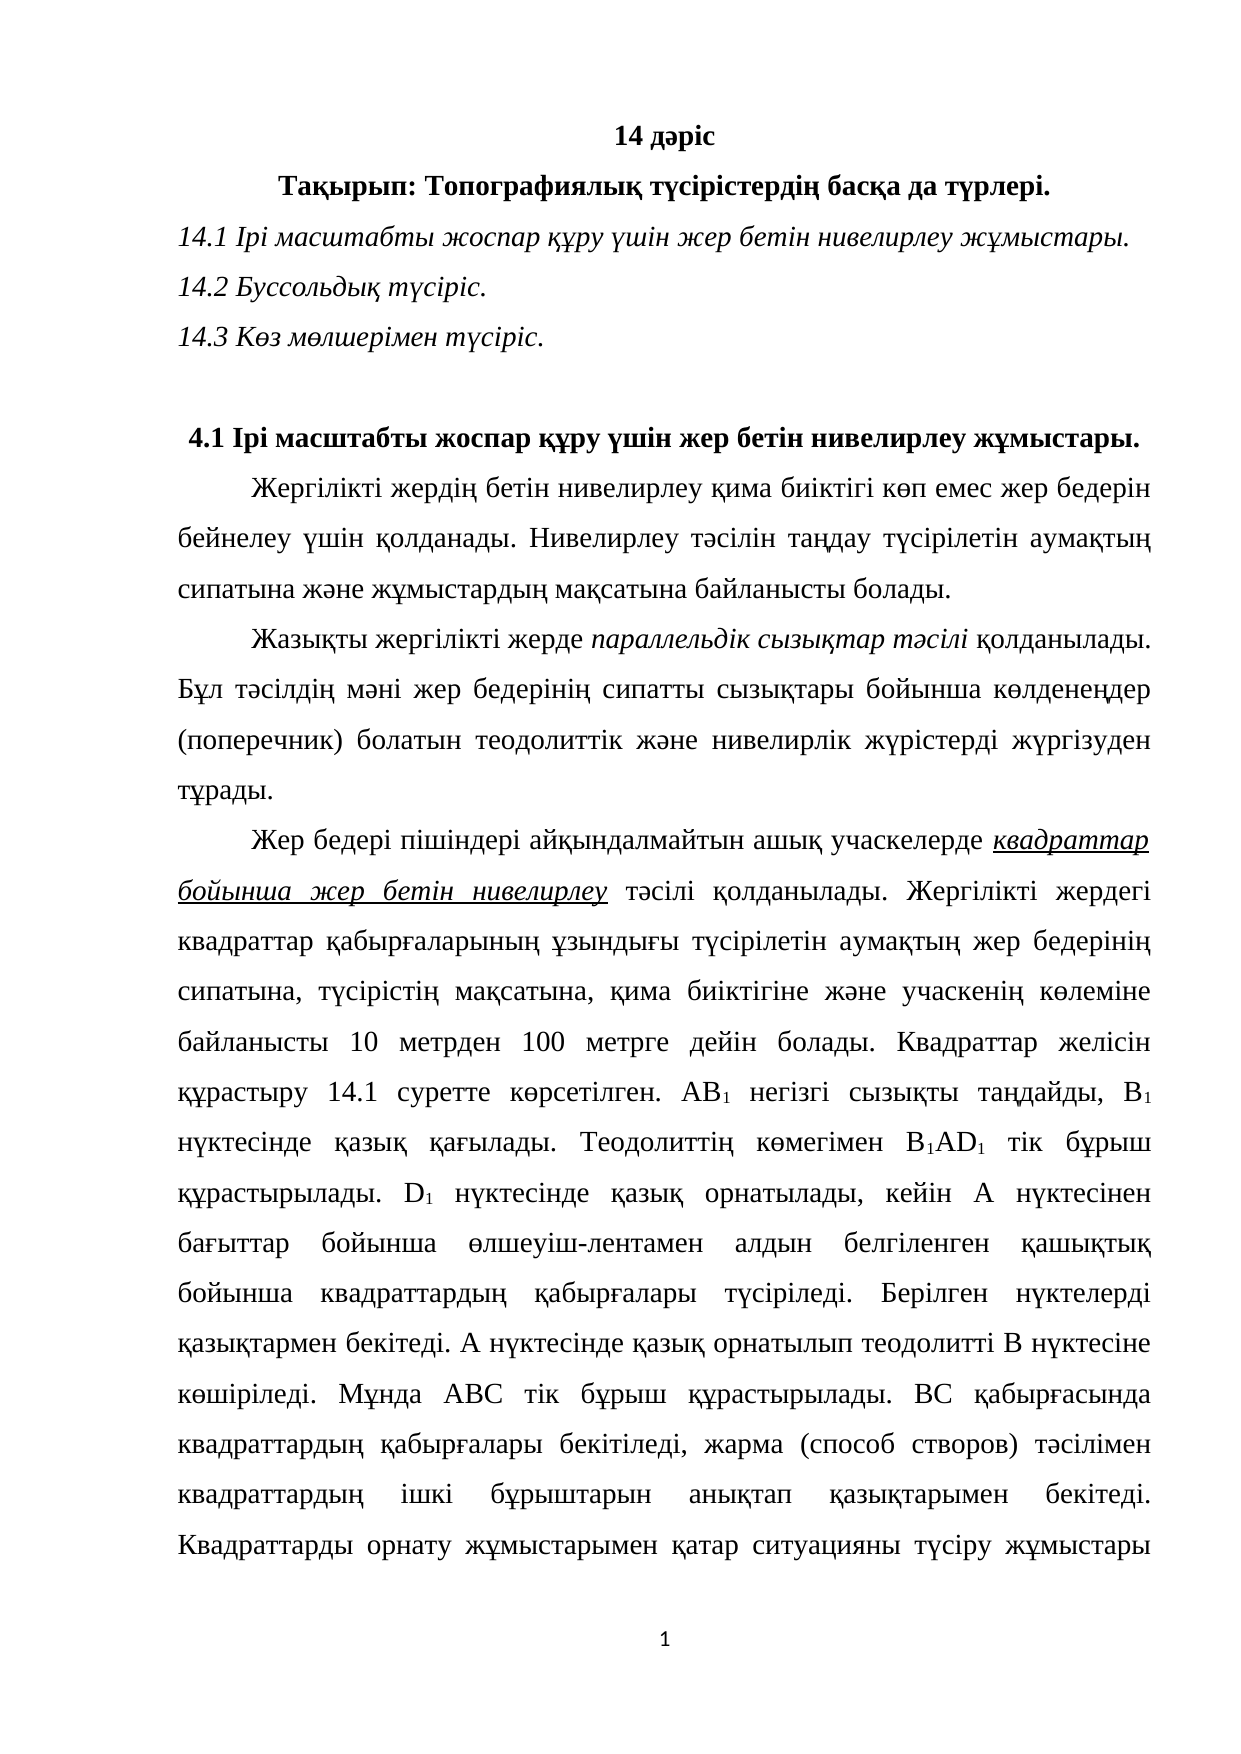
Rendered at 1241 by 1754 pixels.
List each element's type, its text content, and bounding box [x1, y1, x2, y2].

text 14.2 Буссольдық түсіріс. [177, 269, 1152, 303]
text Тақырып: Топографиялық түсірістердің басқа да түрлері. [177, 168, 1152, 202]
text 14.1 Ірі масштабты жоспар құру үшін жер бетін нивелирлеу жұмыстары. [177, 219, 1152, 252]
text 14.3 Көз мөлшерімен түсіріс. [177, 319, 1152, 353]
text Жергілікті жердің бетін нивелирлеу қима биіктігі көп емес жер бедерін бейнелеу үшін қолданады. Нивелирлеу тәсілін таңдау түсірілетін аумақтың сипатына және жұмыстардың мақсатына байланысты болады. [177, 470, 1152, 604]
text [177, 822, 1152, 1560]
text 4.1 Ірі масштабты жоспар құру үшін жер бетін нивелирлеу жұмыстары. [177, 420, 1152, 453]
text 14 дәріс [177, 118, 1152, 152]
text Жазықты жергілікті жерде параллельдік сызықтар тәсілі қолданылады. Бұл тәсілдің мәні жер бедерінің сипатты сызықтары бойынша көлденеңдер (поперечник) болатын теодолиттік және нивелирлік жүрістерді жүргізуден тұрады. [177, 621, 1152, 806]
